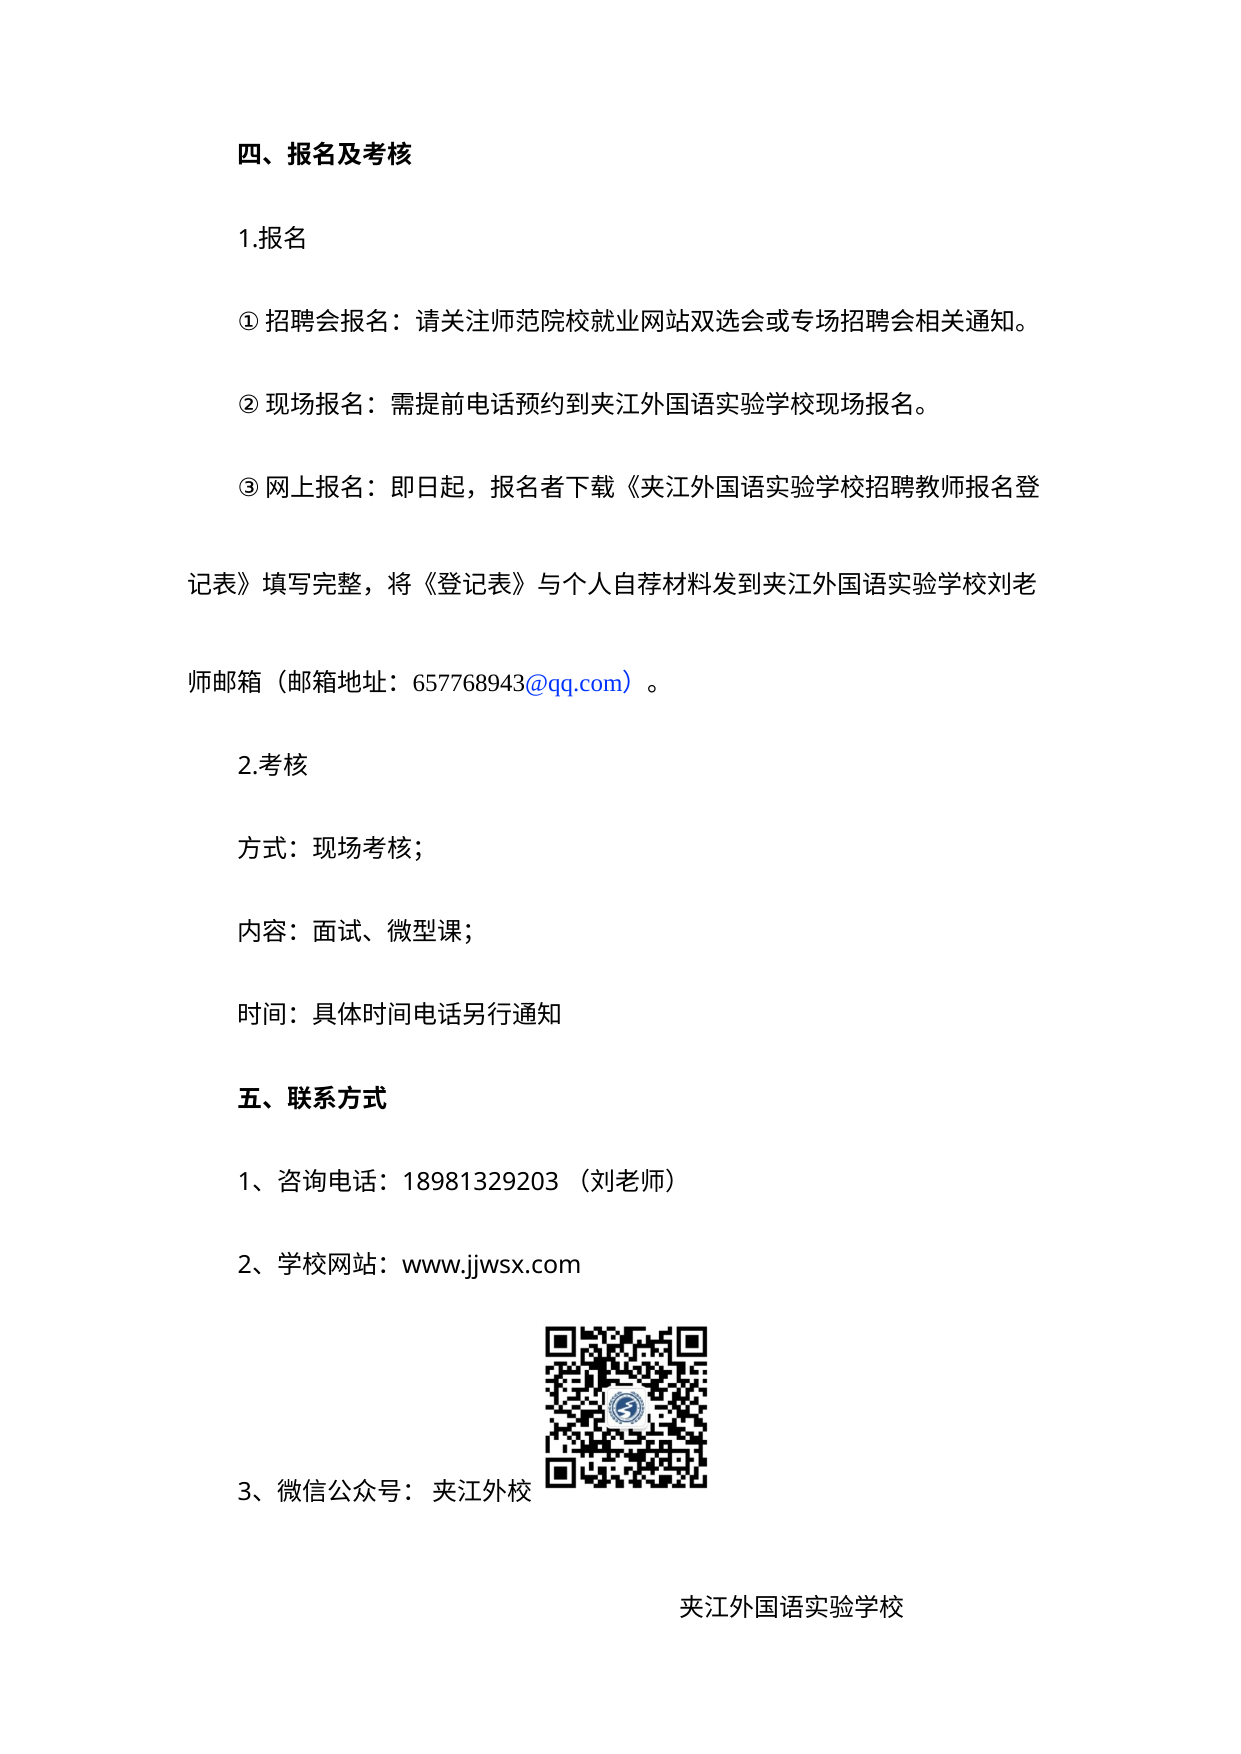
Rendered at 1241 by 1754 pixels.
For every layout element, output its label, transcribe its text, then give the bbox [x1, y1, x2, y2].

text 四、报名及考核 [187, 121, 1053, 186]
text 2、学校网站：www.jjwsx.com [187, 1230, 1053, 1295]
text 1.报名 [187, 204, 1053, 269]
text ①招聘会报名：请关注师范院校就业网站双选会或专场招聘会相关通知。 [187, 287, 1053, 352]
picture [532, 1313, 720, 1501]
text 内容：面试、微型课； [187, 897, 1053, 962]
text 五、联系方式 [187, 1064, 1053, 1129]
text ③网上报名：即日起，报名者下载《夹江外国语实验学校招聘教师报名登记表》填写完整，将《登记表》与个人自荐材料发到夹江外国语实验学校刘老师邮箱（邮箱地址：657768943@qq.com）。 [187, 453, 1053, 713]
text 夹江外国语实验学校 [187, 1573, 1053, 1638]
text 时间：具体时间电话另行通知 [187, 981, 1053, 1046]
text 2.考核 [187, 731, 1053, 796]
text 1、咨询电话：18981329203 （刘老师） [187, 1147, 1053, 1212]
text 3、微信公众号： 夹江外校 [187, 1313, 1053, 1508]
text 方式：现场考核； [187, 814, 1053, 879]
text ②现场报名：需提前电话预约到夹江外国语实验学校现场报名。 [187, 370, 1053, 435]
